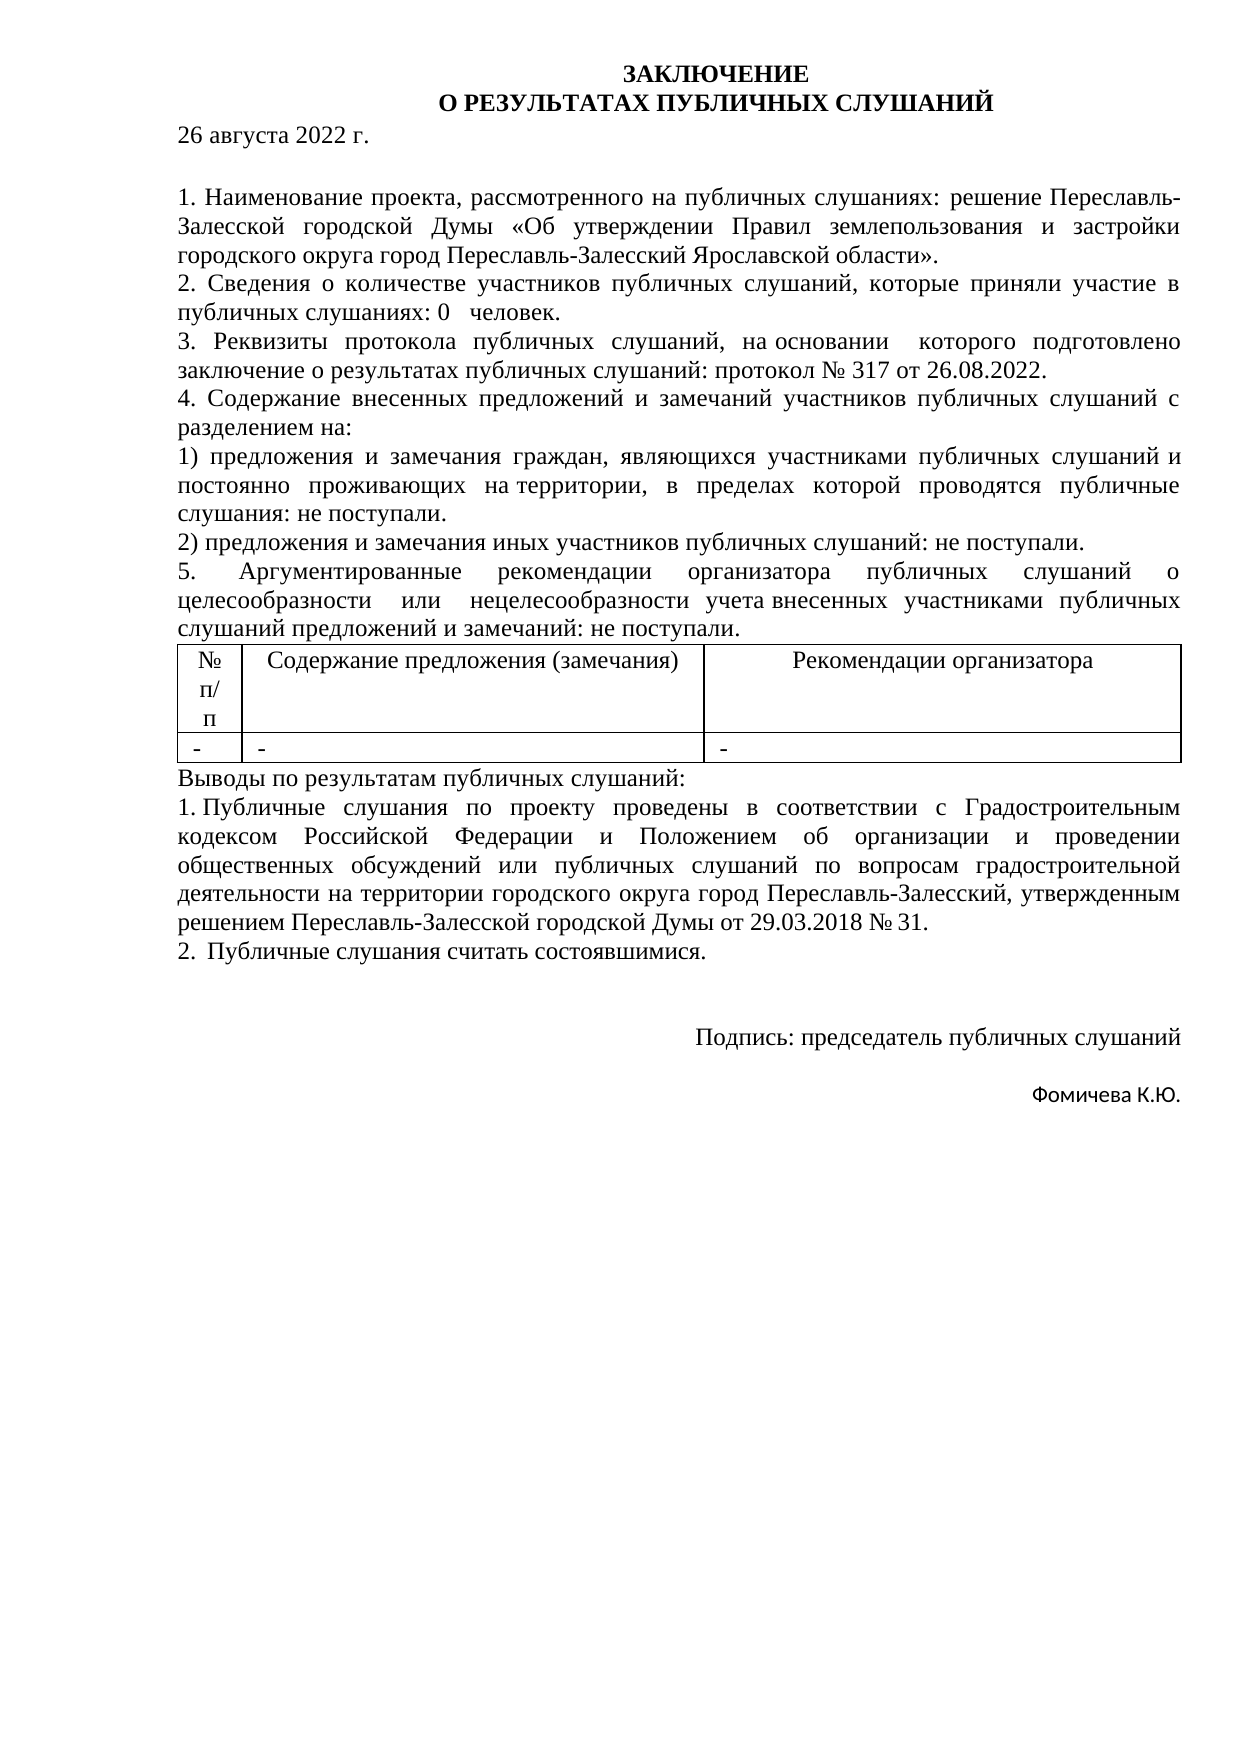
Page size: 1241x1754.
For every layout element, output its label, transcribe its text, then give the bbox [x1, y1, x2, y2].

table_cell - [178, 733, 241, 762]
text 26 августа 2022 г. [177, 117, 1181, 149]
text 2. Сведения о количестве участников публичных слушаний, которые приняли участие в публичных слушаниях: 0 человек. [177, 268, 1181, 326]
text 1. Наименование проекта, рассмотренного на публичных слушаниях: решение Переславль-Залесской городской Думы «Об утверждении Правил землепользования и застройки городского округа город Переславль-Залесский Ярославской области». [177, 182, 1181, 268]
table_cell - [243, 733, 703, 762]
table_cell № п/п [178, 645, 241, 732]
text Фомичева К.Ю. [177, 1080, 1181, 1108]
table_cell Содержание предложения (замечания) [243, 645, 703, 732]
table_cell - [705, 733, 1180, 762]
text 2) предложения и замечания иных участников публичных слушаний: не поступали. [177, 527, 1181, 556]
text Подпись: председатель публичных слушаний [177, 1022, 1181, 1051]
text 4. Содержание внесенных предложений и замечаний участников публичных слушаний с разделением на: [177, 383, 1181, 441]
text О РЕЗУЛЬТАТАХ ПУБЛИЧНЫХ СЛУШАНИЙ [177, 88, 1181, 117]
table_cell Рекомендации организатора [705, 645, 1180, 732]
text 3. Реквизиты протокола публичных слушаний, на основании которого подготовлено заключение о результатах публичных слушаний: протокол № 317 от 26.08.2022. [177, 326, 1181, 383]
text ЗАКЛЮЧЕНИЕ [177, 59, 1181, 88]
text 1. Публичные слушания по проекту проведены в соответствии с Градостроительным кодексом Российской Федерации и Положением об организации и проведении общественных обсуждений или публичных слушаний по вопросам градостроительной деятельности на территории городского округа город Переславль-Залесский, утвержденным решением Переславль-Залесской городской Думы от 29.03.2018 № 31. [177, 792, 1181, 936]
text Выводы по результатам публичных слушаний: [177, 763, 1181, 792]
text 1) предложения и замечания граждан, являющихся участниками публичных слушаний и постоянно проживающих на территории, в пределах которой проводятся публичные слушания: не поступали. [177, 441, 1181, 527]
text 2. Публичные слушания считать состоявшимися. [177, 936, 1181, 965]
text 5. Аргументированные рекомендации организатора публичных слушаний о целесообразности или нецелесообразности учета внесенных участниками публичных слушаний предложений и замечаний: не поступали. [177, 556, 1181, 642]
